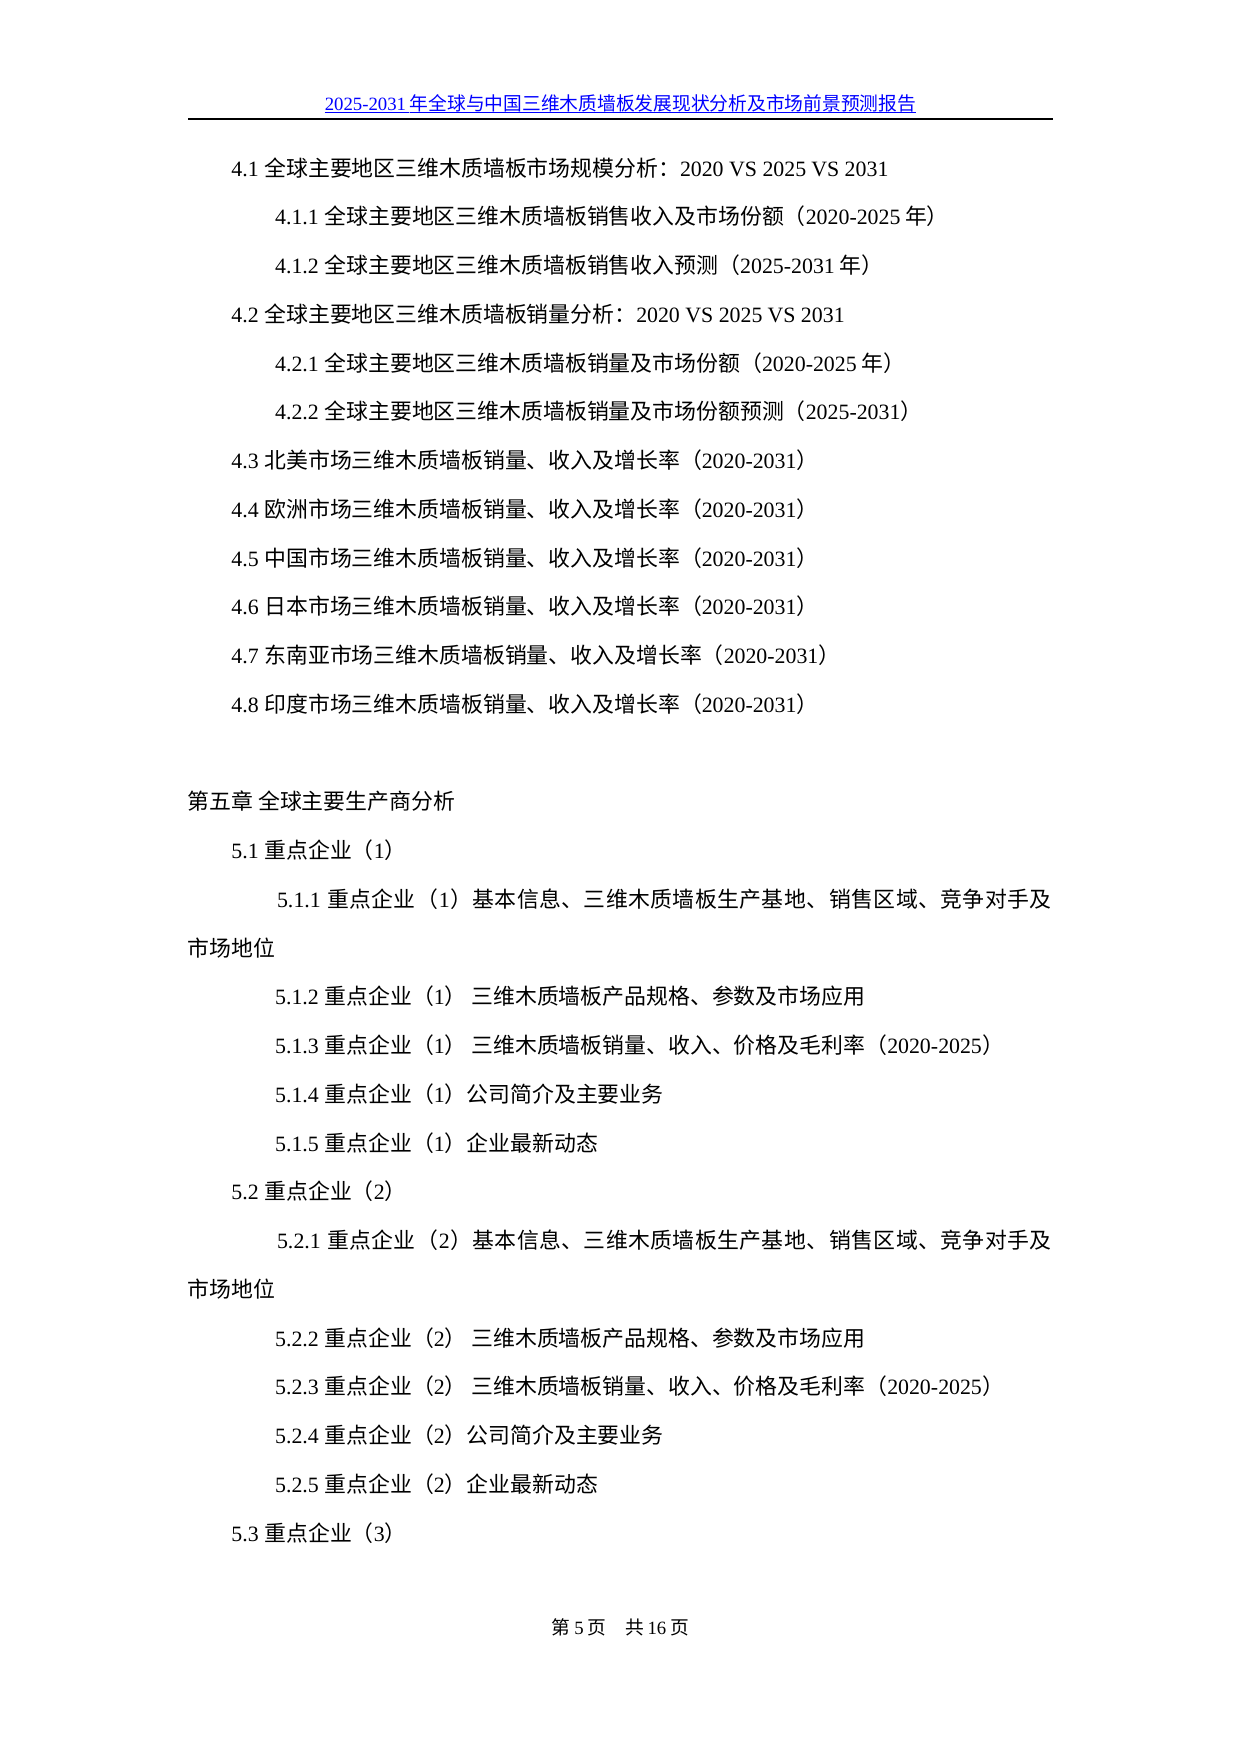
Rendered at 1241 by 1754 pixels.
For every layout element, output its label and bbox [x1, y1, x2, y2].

text [187, 150, 1053, 1548]
